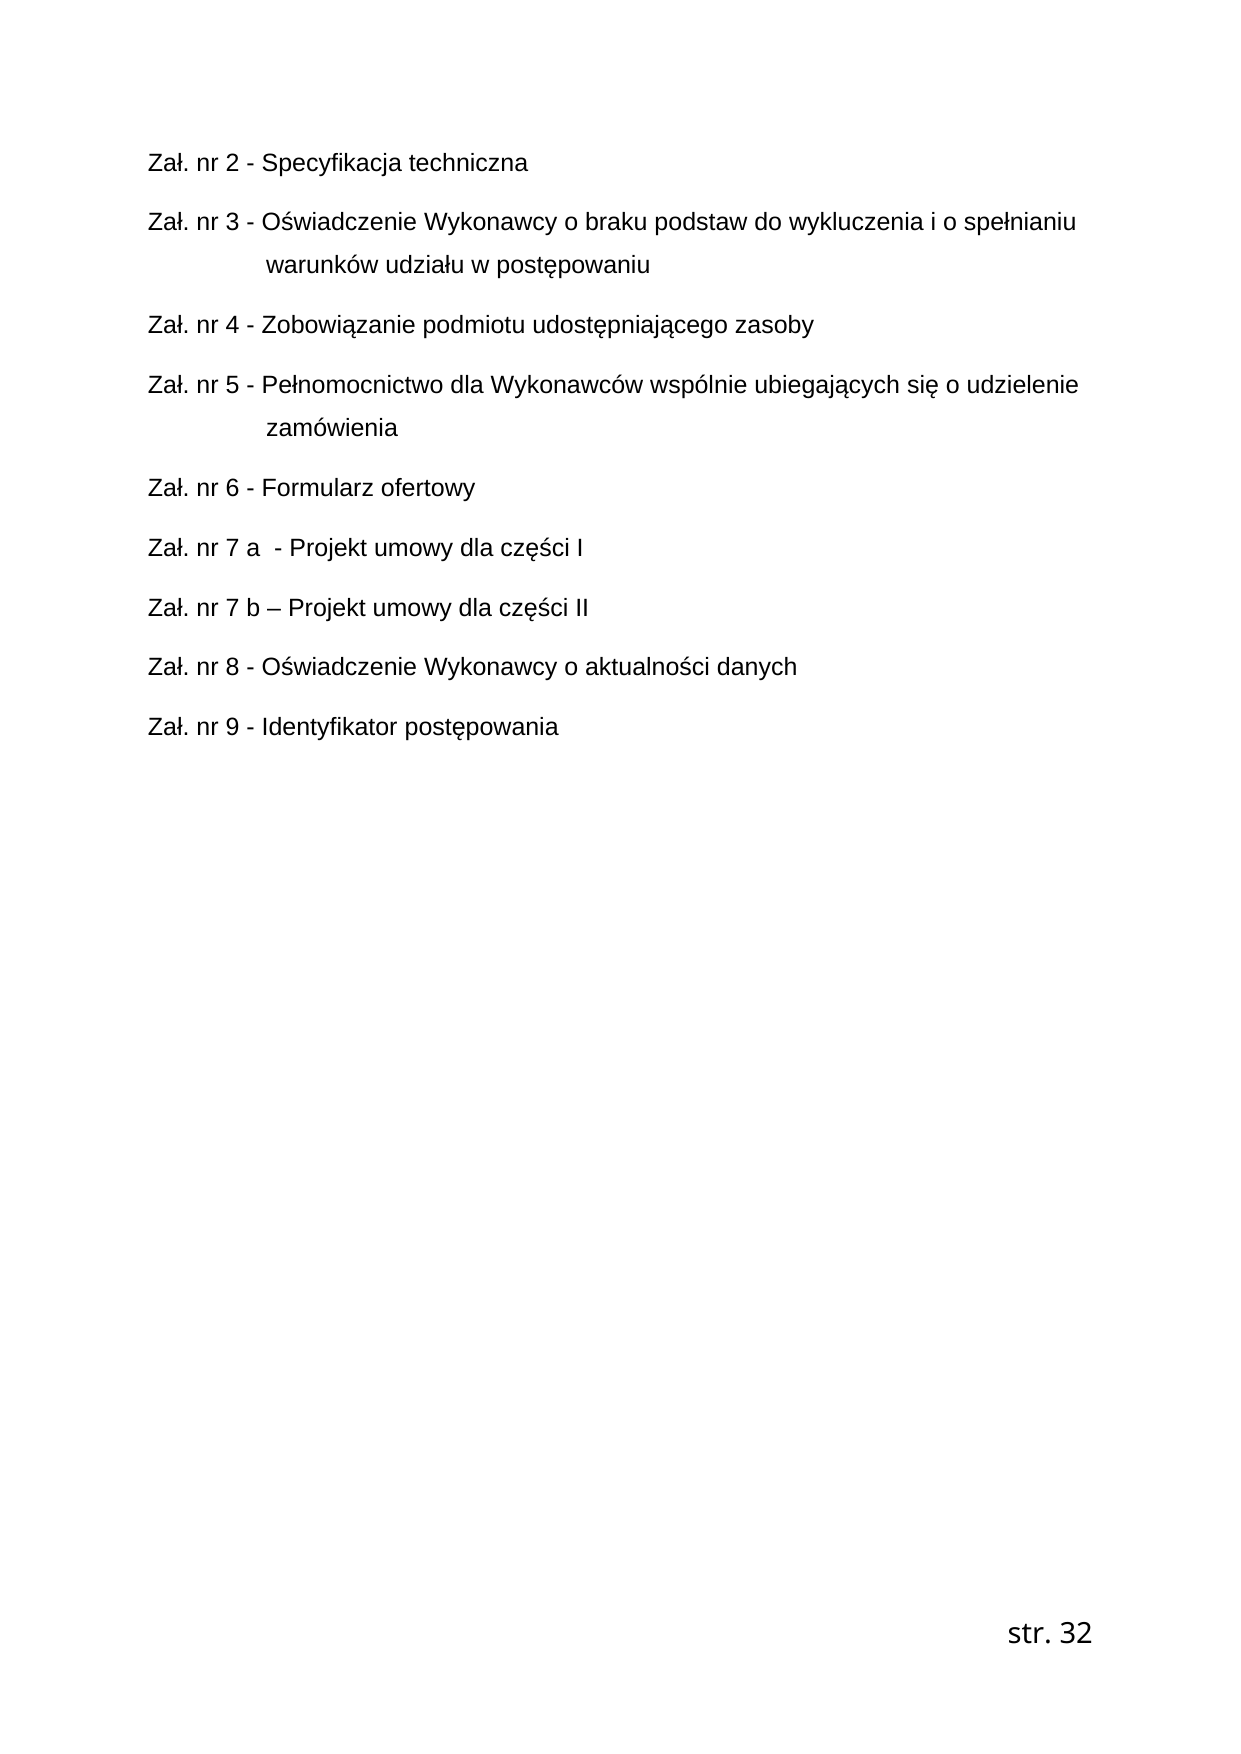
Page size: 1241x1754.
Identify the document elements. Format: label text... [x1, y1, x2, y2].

text Zał. nr 7 a - Projekt umowy dla części I [148, 533, 1093, 562]
text Zał. nr 7 b – Projekt umowy dla części II [148, 593, 1093, 621]
text Zał. nr 6 - Formularz ofertowy [148, 473, 1093, 502]
text Zał. nr 2 - Specyfikacja techniczna [148, 148, 1093, 176]
text Zał. nr 8 - Oświadczenie Wykonawcy o aktualności danych [148, 652, 1093, 681]
text Zał. nr 4 - Zobowiązanie podmiotu udostępniającego zasoby [148, 310, 1093, 339]
text Zał. nr 9 - Identyfikator postępowania [148, 712, 1093, 741]
text Zał. nr 3 - Oświadczenie Wykonawcy o braku podstaw do wykluczenia i o spełnianiu warunków udziału w postępowaniu [148, 207, 1093, 279]
text Zał. nr 5 - Pełnomocnictwo dla Wykonawców wspólnie ubiegających się o udzielenie zamówienia [148, 370, 1093, 442]
